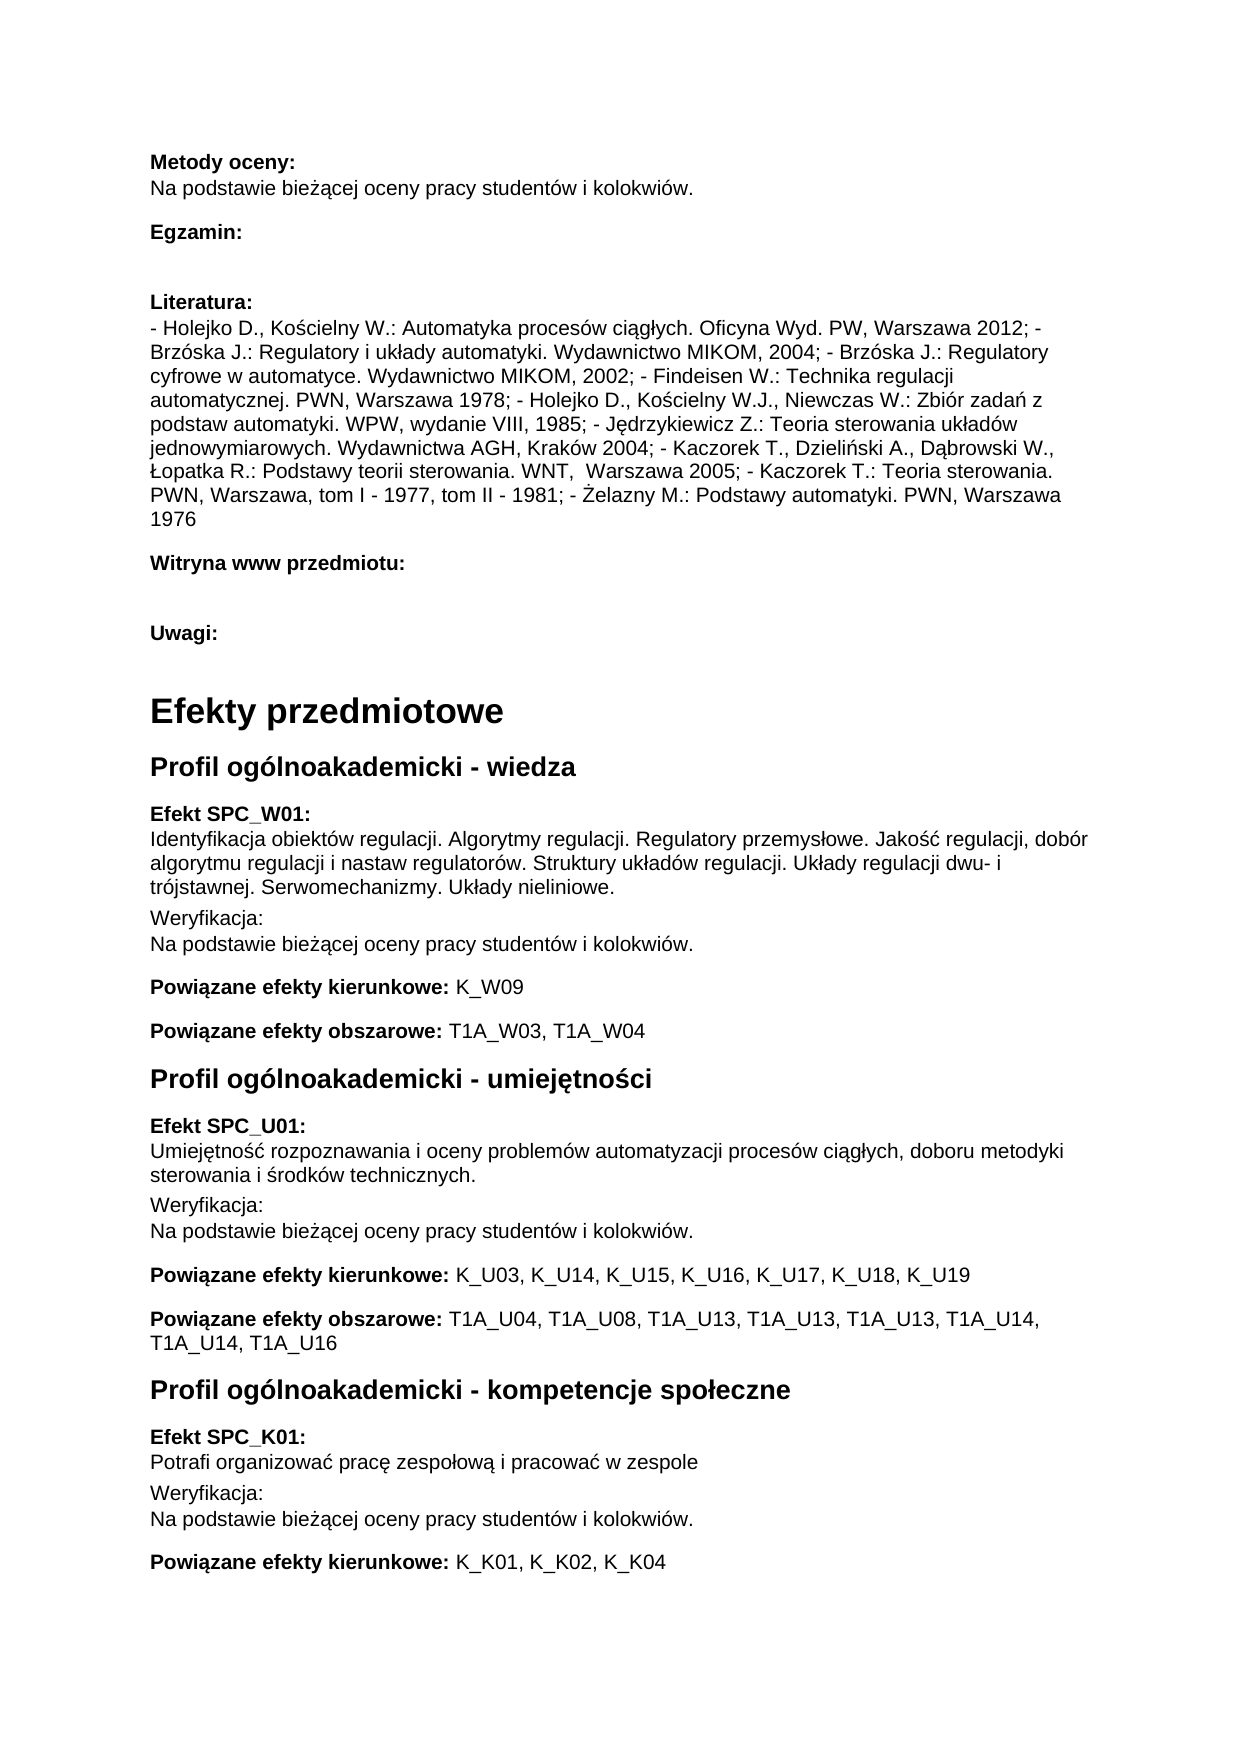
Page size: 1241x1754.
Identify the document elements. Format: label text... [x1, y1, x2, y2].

text Identyfikacja obiektów regulacji. Algorytmy regulacji. Regulatory przemysłowe. Jakość regulacji, dobór algorytmu regulacji i nastaw regulatorów. Struktury układów regulacji. Układy regulacji dwu- i trójstawnej. Serwomechanizmy. Układy nieliniowe. [150, 827, 1090, 899]
text Powiązane efekty obszarowe: T1A_W03, T1A_W04 [150, 1019, 1090, 1043]
text Powiązane efekty kierunkowe: K_W09 [150, 975, 1090, 999]
text Potrafi organizować pracę zespołową i pracować w zespole [150, 1450, 1090, 1474]
text Na podstawie bieżącej oceny pracy studentów i kolokwiów. [150, 1506, 1090, 1530]
text Egzamin: [150, 220, 1090, 244]
text Efekt SPC_W01: [150, 802, 1090, 826]
subtitle Profil ogólnoakademicki - kompetencje społeczne [150, 1374, 1090, 1405]
text Weryfikacja: [150, 1193, 1090, 1217]
text Umiejętność rozpoznawania i oceny problemów automatyzacji procesów ciągłych, doboru metodyki sterowania i środków technicznych. [150, 1139, 1090, 1187]
text Na podstawie bieżącej oceny pracy studentów i kolokwiów. [150, 176, 1090, 200]
text Na podstawie bieżącej oceny pracy studentów i kolokwiów. [150, 931, 1090, 955]
text - Holejko D., Kościelny W.: Automatyka procesów ciągłych. Oficyna Wyd. PW, Warszawa 2012; - Brzóska J.: Regulatory i układy automatyki. Wydawnictwo MIKOM, 2004; - Brzóska J.: Regulatory cyfrowe w automatyce. Wydawnictwo MIKOM, 2002; - Findeisen W.: Technika regulacji automatycznej. PWN, Warszawa 1978; - Holejko D., Kościelny W.J., Niewczas W.: Zbiór zadań z podstaw automatyki. WPW, wydanie VIII, 1985; - Jędrzykiewicz Z.: Teoria sterowania układów jednowymiarowych. Wydawnictwa AGH, Kraków 2004; - Kaczorek T., Dzieliński A., Dąbrowski W., Łopatka R.: Podstawy teorii sterowania. WNT, Warszawa 2005; - Kaczorek T.: Teoria sterowania. PWN, Warszawa, tom I - 1977, tom II - 1981; - Żelazny M.: Podstawy automatyki. PWN, Warszawa 1976 [150, 316, 1090, 531]
text Powiązane efekty kierunkowe: K_K01, K_K02, K_K04 [150, 1550, 1090, 1574]
text Weryfikacja: [150, 905, 1090, 929]
text Uwagi: [150, 621, 1090, 645]
text Powiązane efekty obszarowe: T1A_U04, T1A_U08, T1A_U13, T1A_U13, T1A_U13, T1A_U14, T1A_U14, T1A_U16 [150, 1306, 1090, 1354]
text Witryna www przedmiotu: [150, 551, 1090, 575]
text Literatura: [150, 289, 1090, 313]
text Na podstawie bieżącej oceny pracy studentów i kolokwiów. [150, 1219, 1090, 1243]
subtitle Efekty przedmiotowe [150, 691, 1090, 731]
text Powiązane efekty kierunkowe: K_U03, K_U14, K_U15, K_U16, K_U17, K_U18, K_U19 [150, 1263, 1090, 1287]
subtitle Profil ogólnoakademicki - umiejętności [150, 1063, 1090, 1094]
text Weryfikacja: [150, 1480, 1090, 1504]
subtitle Profil ogólnoakademicki - wiedza [150, 751, 1090, 782]
text Metody oceny: [150, 150, 1090, 174]
text Efekt SPC_U01: [150, 1114, 1090, 1138]
text Efekt SPC_K01: [150, 1425, 1090, 1449]
